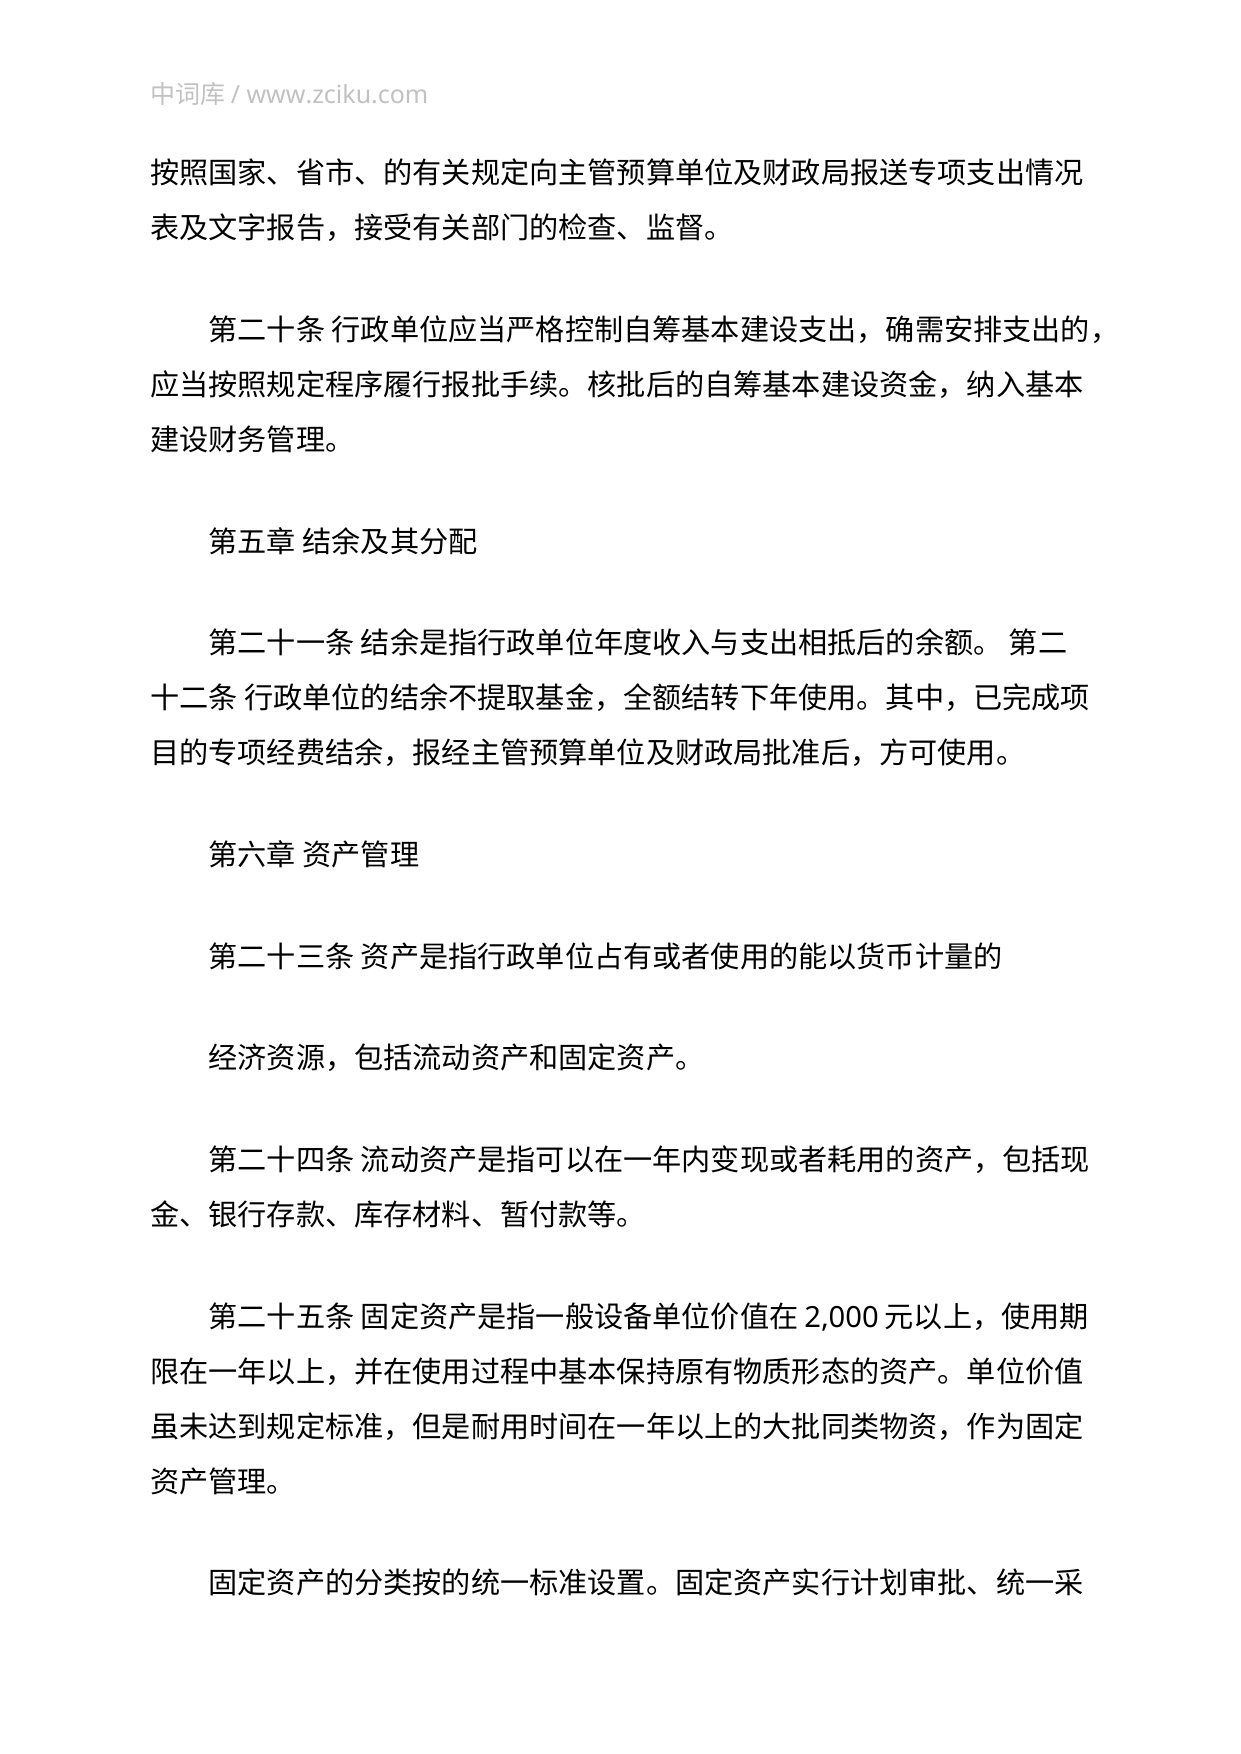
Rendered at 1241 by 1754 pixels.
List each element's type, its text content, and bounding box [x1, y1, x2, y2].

text 第五章 结余及其分配 [150, 518, 1090, 561]
text 第二十四条 流动资产是指可以在一年内变现或者耗用的资产，包括现金、银行存款、库存材料、暂付款等。 [150, 1137, 1090, 1234]
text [150, 1560, 1090, 1602]
text 第二十五条 固定资产是指一般设备单位价值在2,000元以上，使用期限在一年以上，并在使用过程中基本保持原有物质形态的资产。单位价值虽未达到规定标准，但是耐用时间在一年以上的大批同类物资，作为固定资产管理。 [150, 1293, 1090, 1501]
text 第二十条 行政单位应当严格控制自筹基本建设支出，确需安排支出的，应当按照规定程序履行报批手续。核批后的自筹基本建设资金，纳入基本建设财务管理。 [150, 307, 1090, 459]
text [150, 150, 1090, 247]
text 第二十三条 资产是指行政单位占有或者使用的能以货币计量的 [150, 933, 1090, 976]
text 第二十一条 结余是指行政单位年度收入与支出相抵后的余额。 第二十二条 行政单位的结余不提取基金，全额结转下年使用。其中，已完成项目的专项经费结余，报经主管预算单位及财政局批准后，方可使用。 [150, 620, 1090, 772]
text 第六章 资产管理 [150, 832, 1090, 874]
text 经济资源，包括流动资产和固定资产。 [150, 1035, 1090, 1077]
